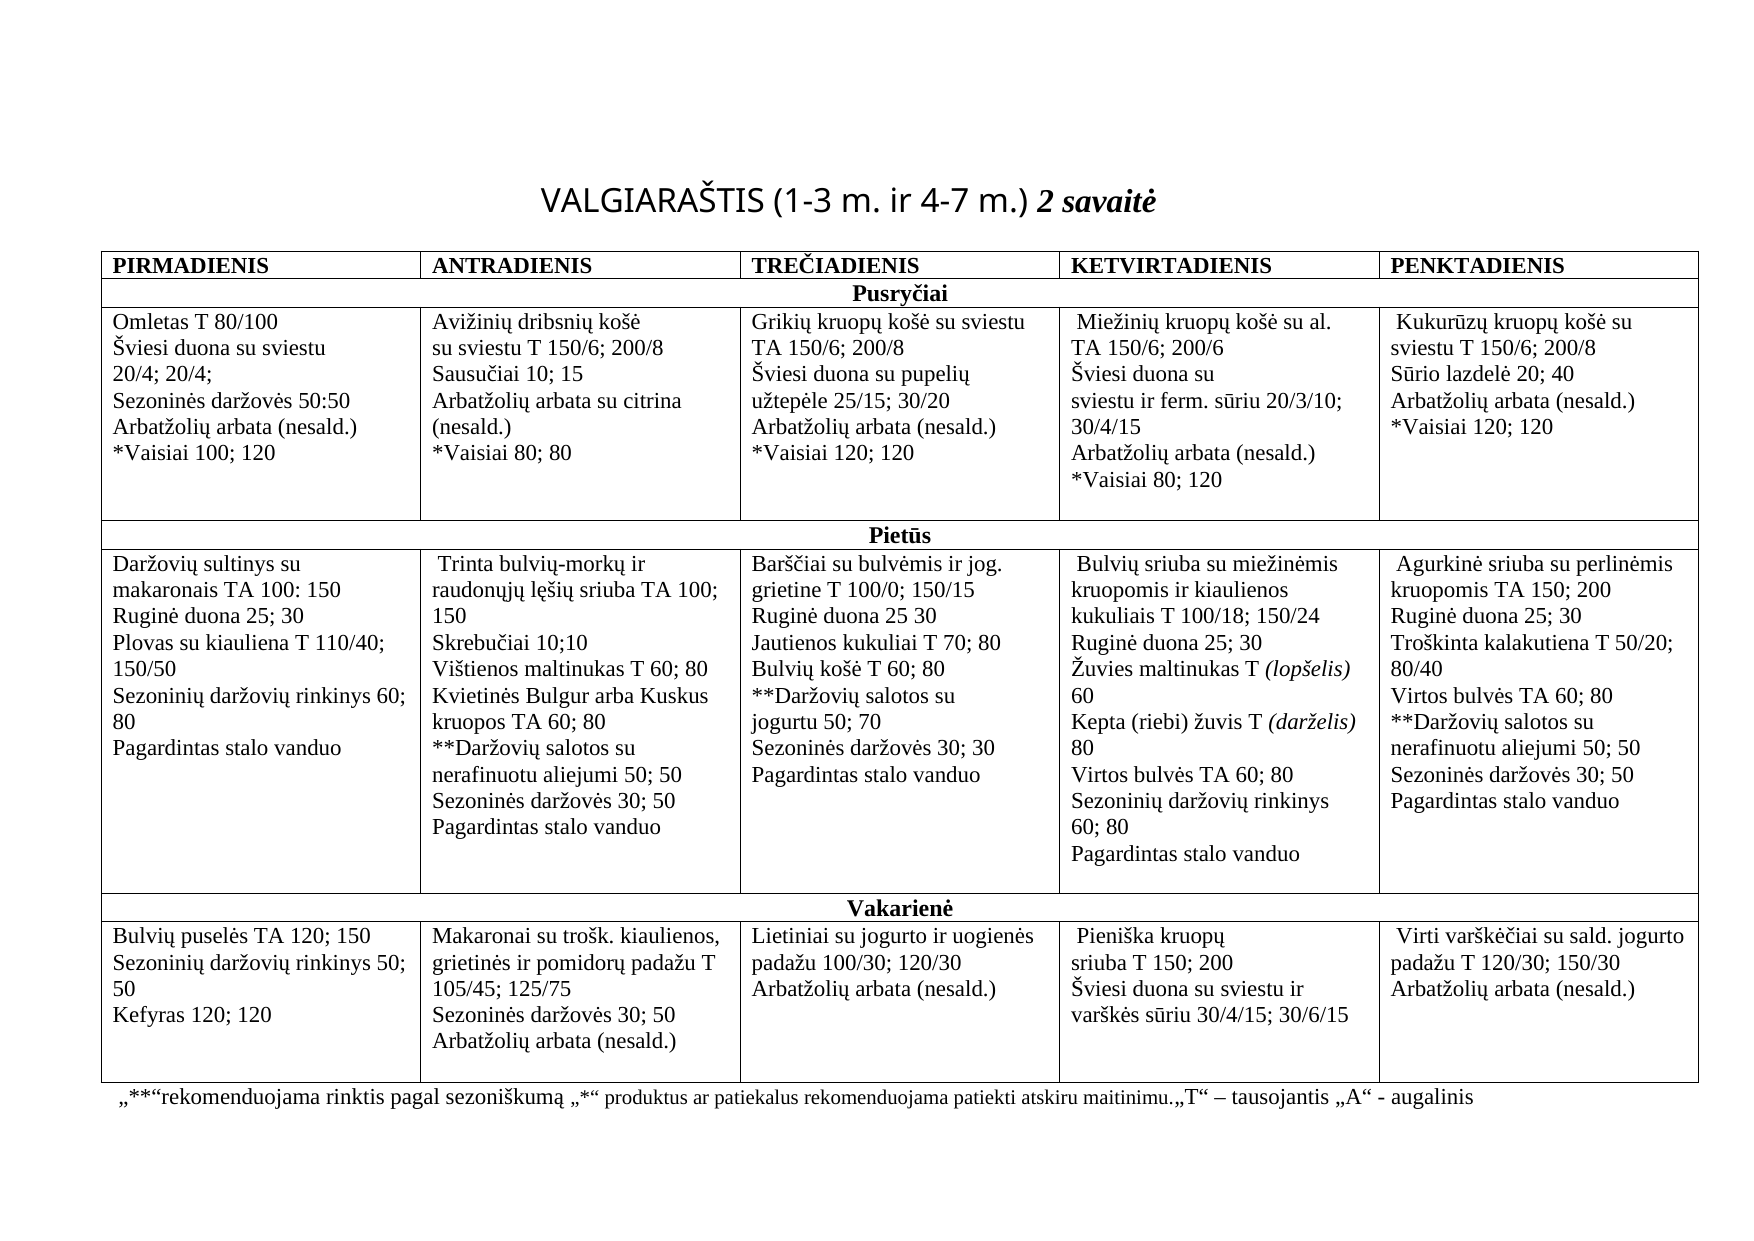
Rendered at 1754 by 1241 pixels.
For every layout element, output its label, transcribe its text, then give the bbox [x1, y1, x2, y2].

text VALGIARAŠTIS (1-3 m. ir 4-7 m.) 2 savaitė [118, 177, 1577, 223]
table_cell Avižinių dribsnių košė su sviestu T 150/6; 200/8 Sausučiai 10; 15 Arbatžolių arbata su citrina (nesald.) *Vaisiai 80; 80 [421, 308, 740, 520]
table_cell Barščiai su bulvėmis ir jog. grietine T 100/0; 150/15 Ruginė duona 25 30 Jautienos kukuliai T 70; 80 Bulvių košė T 60; 80 **Daržovių salotos su jogurtu 50; 70 Sezoninės daržovės 30; 30 Pagardintas stalo vanduo [741, 550, 1059, 892]
table_cell Kukurūzų kruopų košė su sviestu T 150/6; 200/8 Sūrio lazdelė 20; 40 Arbatžolių arbata (nesald.) *Vaisiai 120; 120 [1380, 308, 1698, 520]
table_cell Omletas T 80/100 Šviesi duona su sviestu 20/4; 20/4; Sezoninės daržovės 50:50 Arbatžolių arbata (nesald.) *Vaisiai 100; 120 [102, 308, 420, 520]
table_cell Trinta bulvių-morkų ir raudonųjų lęšių sriuba TA 100; 150 Skrebučiai 10;10 Vištienos maltinukas T 60; 80 Kvietinės Bulgur arba Kuskus kruopos TA 60; 80 **Daržovių salotos su nerafinuotu aliejumi 50; 50 Sezoninės daržovės 30; 50 Pagardintas stalo vanduo [421, 550, 740, 892]
table_cell Virti varškėčiai su sald. jogurto padažu T 120/30; 150/30 Arbatžolių arbata (nesald.) [1380, 922, 1698, 1082]
table_cell Bulvių sriuba su miežinėmis kruopomis ir kiaulienos kukuliais T 100/18; 150/24 Ruginė duona 25; 30 Žuvies maltinukas T (lopšelis) 60 Kepta (riebi) žuvis T (darželis) 80 Virtos bulvės TA 60; 80 Sezoninių daržovių rinkinys 60; 80 Pagardintas stalo vanduo [1060, 550, 1379, 892]
table_cell Lietiniai su jogurto ir uogienės padažu 100/30; 120/30 Arbatžolių arbata (nesald.) [741, 922, 1059, 1082]
table_cell Grikių kruopų košė su sviestu TA 150/6; 200/8 Šviesi duona su pupelių užtepėle 25/15; 30/20 Arbatžolių arbata (nesald.) *Vaisiai 120; 120 [741, 308, 1059, 520]
table_cell Makaronai su trošk. kiaulienos, grietinės ir pomidorų padažu T 105/45; 125/75 Sezoninės daržovės 30; 50 Arbatžolių arbata (nesald.) [421, 922, 740, 1082]
table_header PENKTADIENIS [1380, 252, 1698, 278]
table_header KETVIRTADIENIS [1060, 252, 1379, 278]
table_cell Pietūs [102, 521, 1698, 549]
table_cell Pieniška kruopų sriuba T 150; 200 Šviesi duona su sviestu ir varškės sūriu 30/4/15; 30/6/15 [1060, 922, 1379, 1082]
table_header PIRMADIENIS [102, 252, 420, 278]
table_cell Miežinių kruopų košė su al. TA 150/6; 200/6 Šviesi duona su sviestu ir ferm. sūriu 20/3/10; 30/4/15 Arbatžolių arbata (nesald.) *Vaisiai 80; 120 [1060, 308, 1379, 520]
table_header TREČIADIENIS [741, 252, 1059, 278]
table_cell Bulvių puselės TA 120; 150 Sezoninių daržovių rinkinys 50; 50 Kefyras 120; 120 [102, 922, 420, 1082]
table_cell Pusryčiai [102, 279, 1698, 307]
text „**“rekomenduojama rinktis pagal sezoniškumą „*“ produktus ar patiekalus rekomenduojama patiekti atskiru maitinimu.„T“ – tausojantis „A“ - augalinis [118, 1083, 1577, 1109]
table_cell Agurkinė sriuba su perlinėmis kruopomis TA 150; 200 Ruginė duona 25; 30 Troškinta kalakutiena T 50/20; 80/40 Virtos bulvės TA 60; 80 **Daržovių salotos su nerafinuotu aliejumi 50; 50 Sezoninės daržovės 30; 50 Pagardintas stalo vanduo [1380, 550, 1698, 892]
table_cell Daržovių sultinys su makaronais TA 100: 150 Ruginė duona 25; 30 Plovas su kiauliena T 110/40; 150/50 Sezoninių daržovių rinkinys 60; 80 Pagardintas stalo vanduo [102, 550, 420, 892]
table_cell Vakarienė [102, 894, 1698, 921]
table_header ANTRADIENIS [421, 252, 740, 278]
